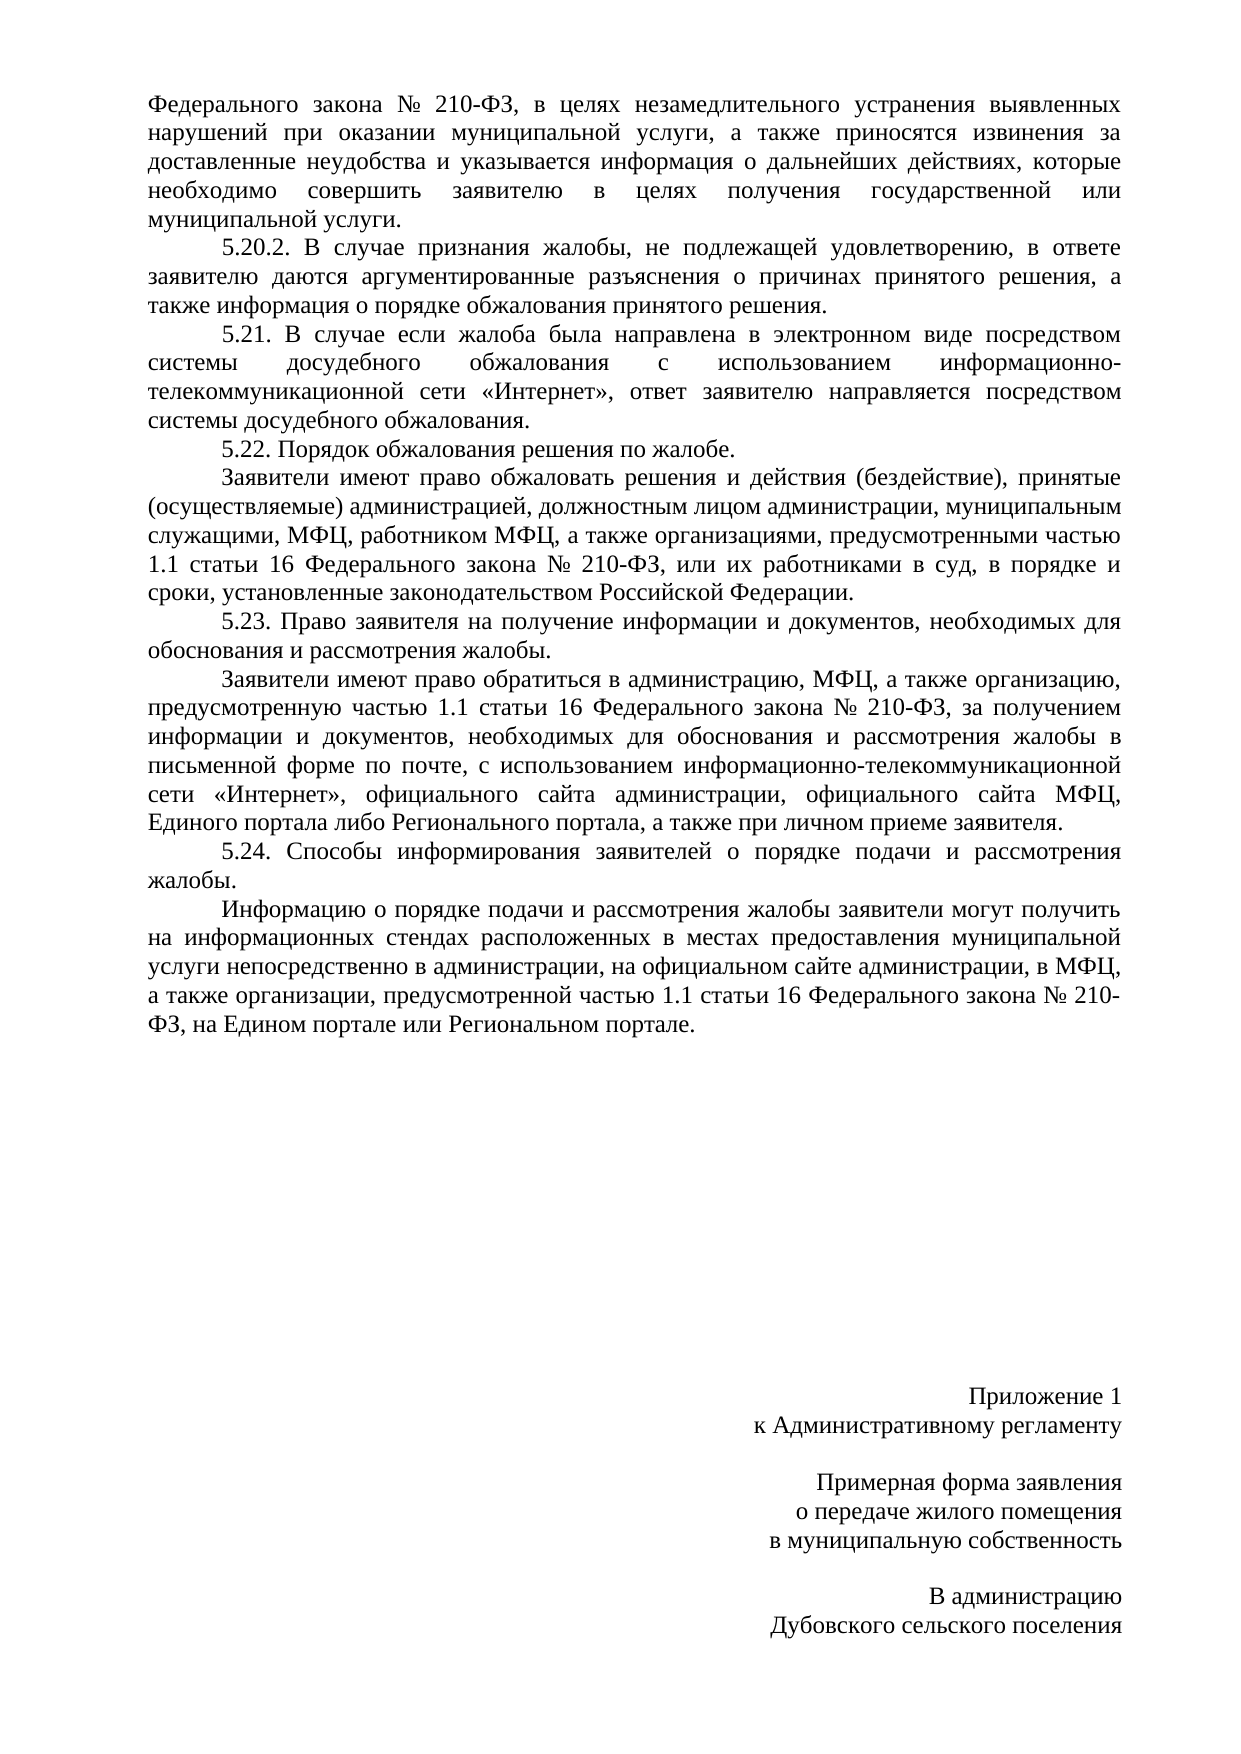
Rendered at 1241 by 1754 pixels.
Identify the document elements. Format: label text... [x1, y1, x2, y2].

text 5.24. Способы информирования заявителей о порядке подачи и рассмотрения жалобы. [148, 836, 1122, 894]
text 5.20.2. В случае признания жалобы, не подлежащей удовлетворению, в ответе заявителю даются аргументированные разъяснения о причинах принятого решения, а также информация о порядке обжалования принятого решения. [148, 232, 1122, 319]
text в муниципальную собственность [148, 1525, 1122, 1553]
text Заявители имеют право обжаловать решения и действия (бездействие), принятые (осуществляемые) администрацией, должностным лицом администрации, муниципальным служащими, МФЦ, работником МФЦ, а также организациями, предусмотренными частью 1.1 статьи 16 Федерального закона № 210-ФЗ, или их работниками в суд, в порядке и сроки, установленные законодательством Российской Федерации. [148, 462, 1122, 606]
text Заявители имеют право обратиться в администрацию, МФЦ, а также организацию, предусмотренную частью 1.1 статьи 16 Федерального закона № 210-ФЗ, за получением информации и документов, необходимых для обоснования и рассмотрения жалобы в письменной форме по почте, с использованием информационно-телекоммуникационной сети «Интернет», официального сайта администрации, официального сайта МФЦ, Единого портала либо Регионального портала, а также при личном приеме заявителя. [148, 664, 1122, 836]
text о передаче жилого помещения [148, 1496, 1122, 1525]
text Дубовского сельского поселения [148, 1610, 1122, 1639]
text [148, 89, 1122, 232]
text 5.22. Порядок обжалования решения по жалобе. [148, 434, 1122, 462]
text Примерная форма заявления [148, 1467, 1122, 1496]
text 5.23. Право заявителя на получение информации и документов, необходимых для обоснования и рассмотрения жалобы. [148, 606, 1122, 664]
text 5.21. В случае если жалоба была направлена в электронном виде посредством системы досудебного обжалования с использованием информационно-телекоммуникационной сети «Интернет», ответ заявителю направляется посредством системы досудебного обжалования. [148, 319, 1122, 434]
text к Административному регламенту [148, 1410, 1122, 1438]
text В администрацию [148, 1581, 1122, 1610]
text Приложение 1 [148, 1381, 1122, 1410]
text Информацию о порядке подачи и рассмотрения жалобы заявители могут получить на информационных стендах расположенных в местах предоставления муниципальной услуги непосредственно в администрации, на официальном сайте администрации, в МФЦ, а также организации, предусмотренной частью 1.1 статьи 16 Федерального закона № 210-ФЗ, на Едином портале или Региональном портале. [148, 894, 1122, 1037]
